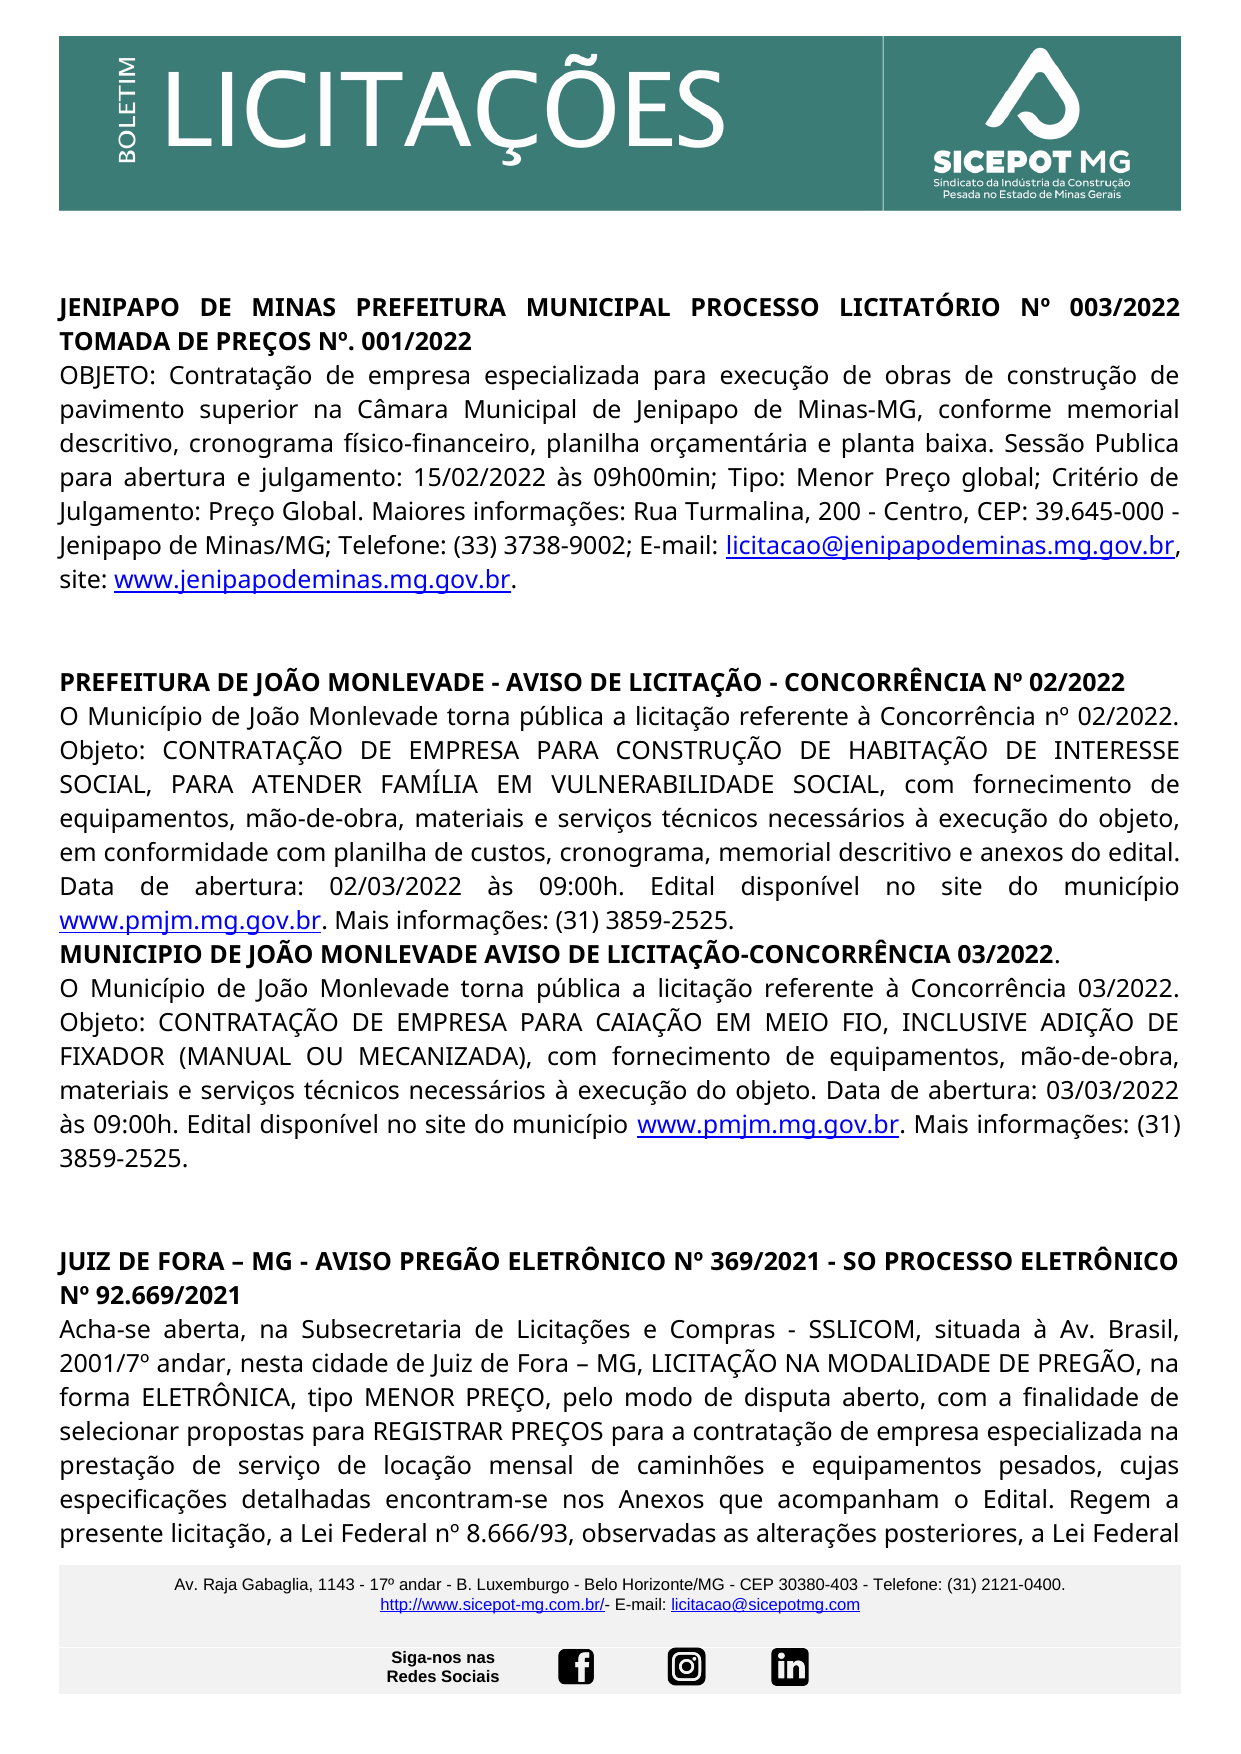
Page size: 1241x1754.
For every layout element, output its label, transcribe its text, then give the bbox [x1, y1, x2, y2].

picture [667, 1647, 706, 1686]
text JUIZ DE FORA – MG - AVISO PREGÃO ELETRÔNICO Nº 369/2021 - SO PROCESSO ELETRÔNICO Nº 92.669/2021 [59, 1243, 1181, 1311]
text O Município de João Monlevade torna pública a licitação referente à Concorrência 03/2022. Objeto: CONTRATAÇÃO DE EMPRESA PARA CAIAÇÃO EM MEIO FIO, INCLUSIVE ADIÇÃO DE FIXADOR (MANUAL OU MECANIZADA), com fornecimento de equipamentos, mão-de-obra, materiais e serviços técnicos necessários à execução do objeto. Data de abertura: 03/03/2022 às 09:00h. Edital disponível no site do município www.pmjm.mg.gov.br. Mais informações: (31) 3859-2525. [59, 971, 1181, 1175]
text OBJETO: Contratação de empresa especializada para execução de obras de construção de pavimento superior na Câmara Municipal de Jenipapo de Minas-MG, conforme memorial descritivo, cronograma físico-financeiro, planilha orçamentária e planta baixa. Sessão Publica para abertura e julgamento: 15/02/2022 às 09h00min; Tipo: Menor Preço global; Critério de Julgamento: Preço Global. Maiores informações: Rua Turmalina, 200 - Centro, CEP: 39.645-000 - Jenipapo de Minas/MG; Telefone: (33) 3738-9002; E-mail: licitacao@jenipapodeminas.mg.gov.br, site: www.jenipapodeminas.mg.gov.br. [59, 358, 1181, 596]
picture [59, 36, 1181, 211]
text PREFEITURA DE JOÃO MONLEVADE - AVISO DE LICITAÇÃO - CONCORRÊNCIA Nº 02/2022 [59, 664, 1181, 698]
picture [557, 1648, 594, 1685]
text JENIPAPO DE MINAS PREFEITURA MUNICIPAL PROCESSO LICITATÓRIO Nº 003/2022 TOMADA DE PREÇOS Nº. 001/2022 [59, 289, 1181, 358]
text MUNICIPIO DE JOÃO MONLEVADE AVISO DE LICITAÇÃO-CONCORRÊNCIA 03/2022. [59, 937, 1181, 971]
text O Município de João Monlevade torna pública a licitação referente à Concorrência nº 02/2022. Objeto: CONTRATAÇÃO DE EMPRESA PARA CONSTRUÇÃO DE HABITAÇÃO DE INTERESSE SOCIAL, PARA ATENDER FAMÍLIA EM VULNERABILIDADE SOCIAL, com fornecimento de equipamentos, mão-de-obra, materiais e serviços técnicos necessários à execução do objeto, em conformidade com planilha de custos, cronograma, memorial descritivo e anexos do edital. Data de abertura: 02/03/2022 às 09:00h. Edital disponível no site do município www.pmjm.mg.gov.br. Mais informações: (31) 3859-2525. [59, 698, 1181, 937]
picture [771, 1648, 809, 1686]
